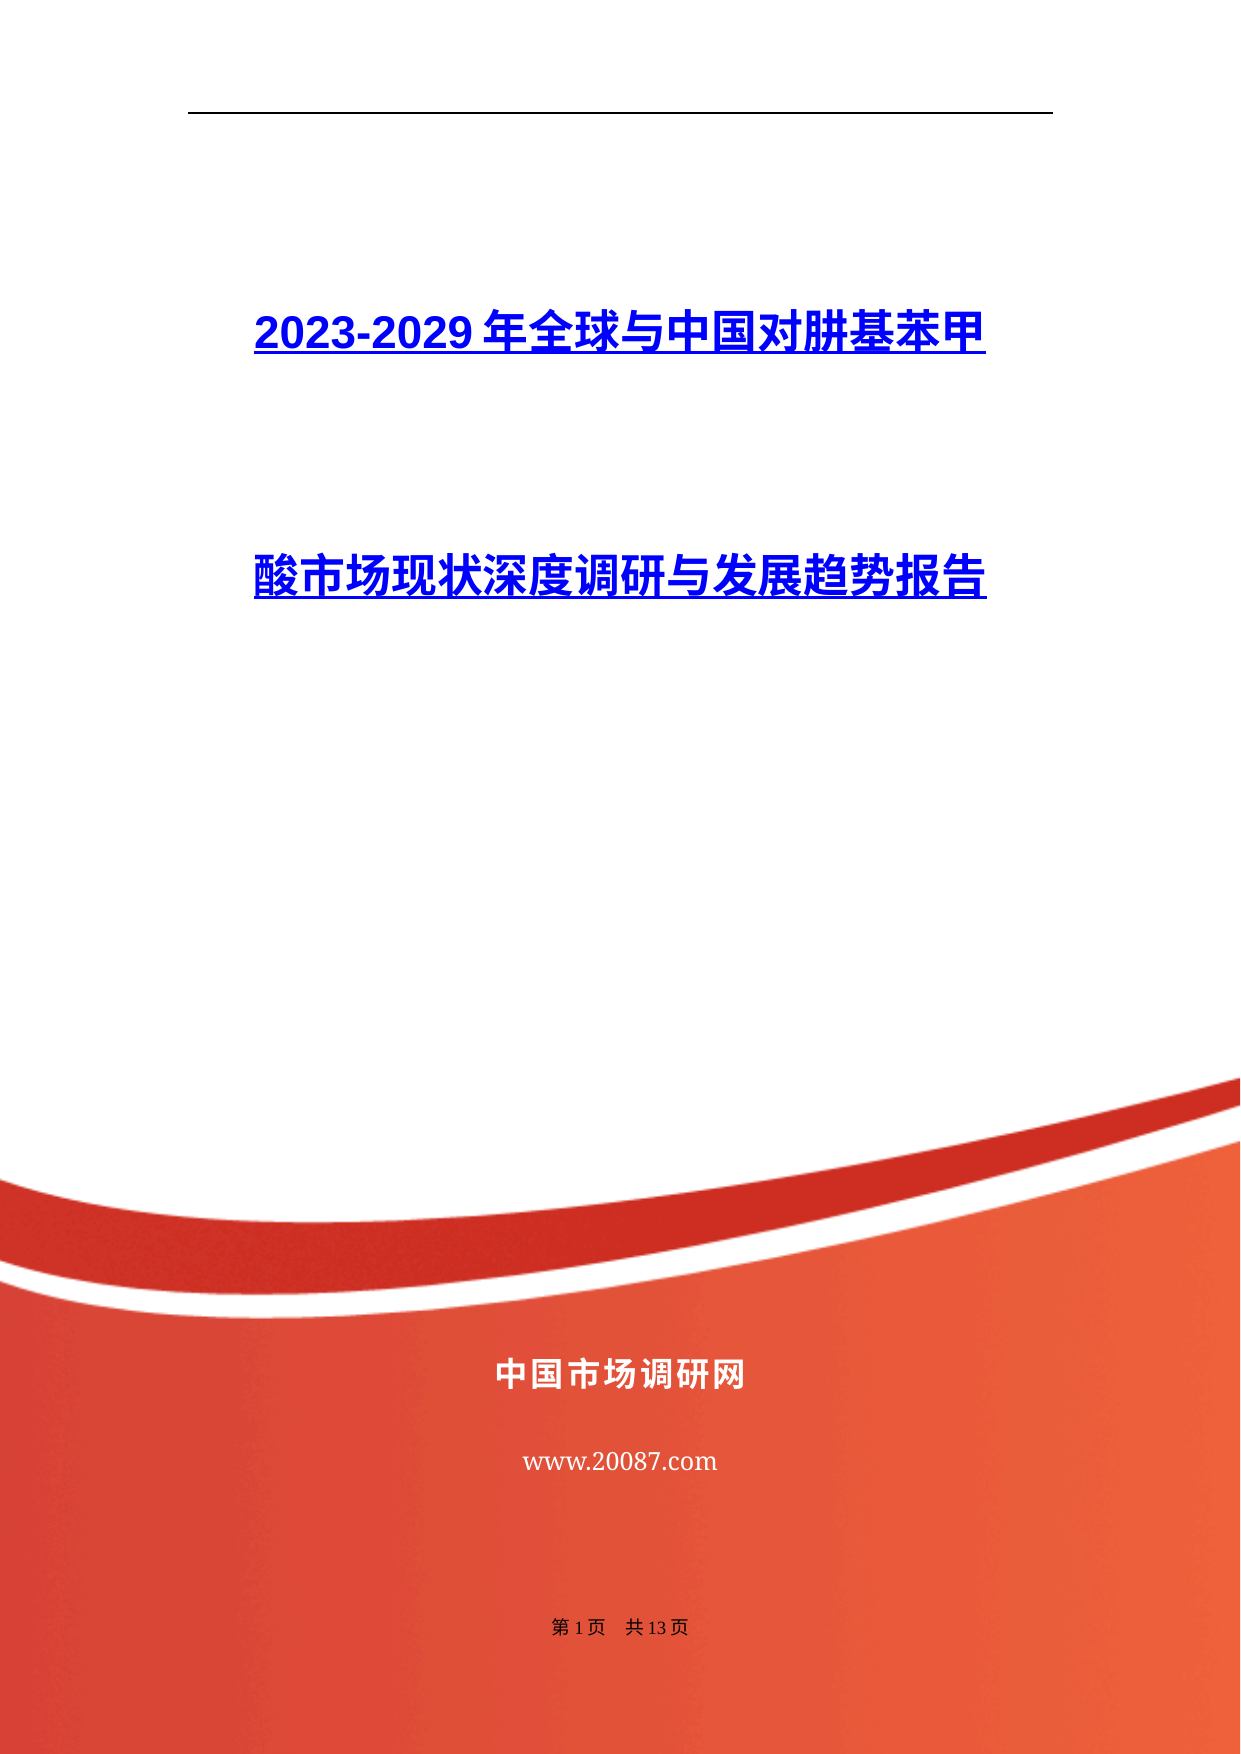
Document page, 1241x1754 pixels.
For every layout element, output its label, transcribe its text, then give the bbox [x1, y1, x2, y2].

table_header 2023-2029年全球与中国对肼基苯甲酸市场现状深度调研与发展趋势报告 [188, 207, 1053, 773]
subtitle 中国市场调研网 [187, 1339, 1053, 1404]
text www.20087.com [187, 1428, 1053, 1493]
picture [0, 1006, 1241, 1754]
